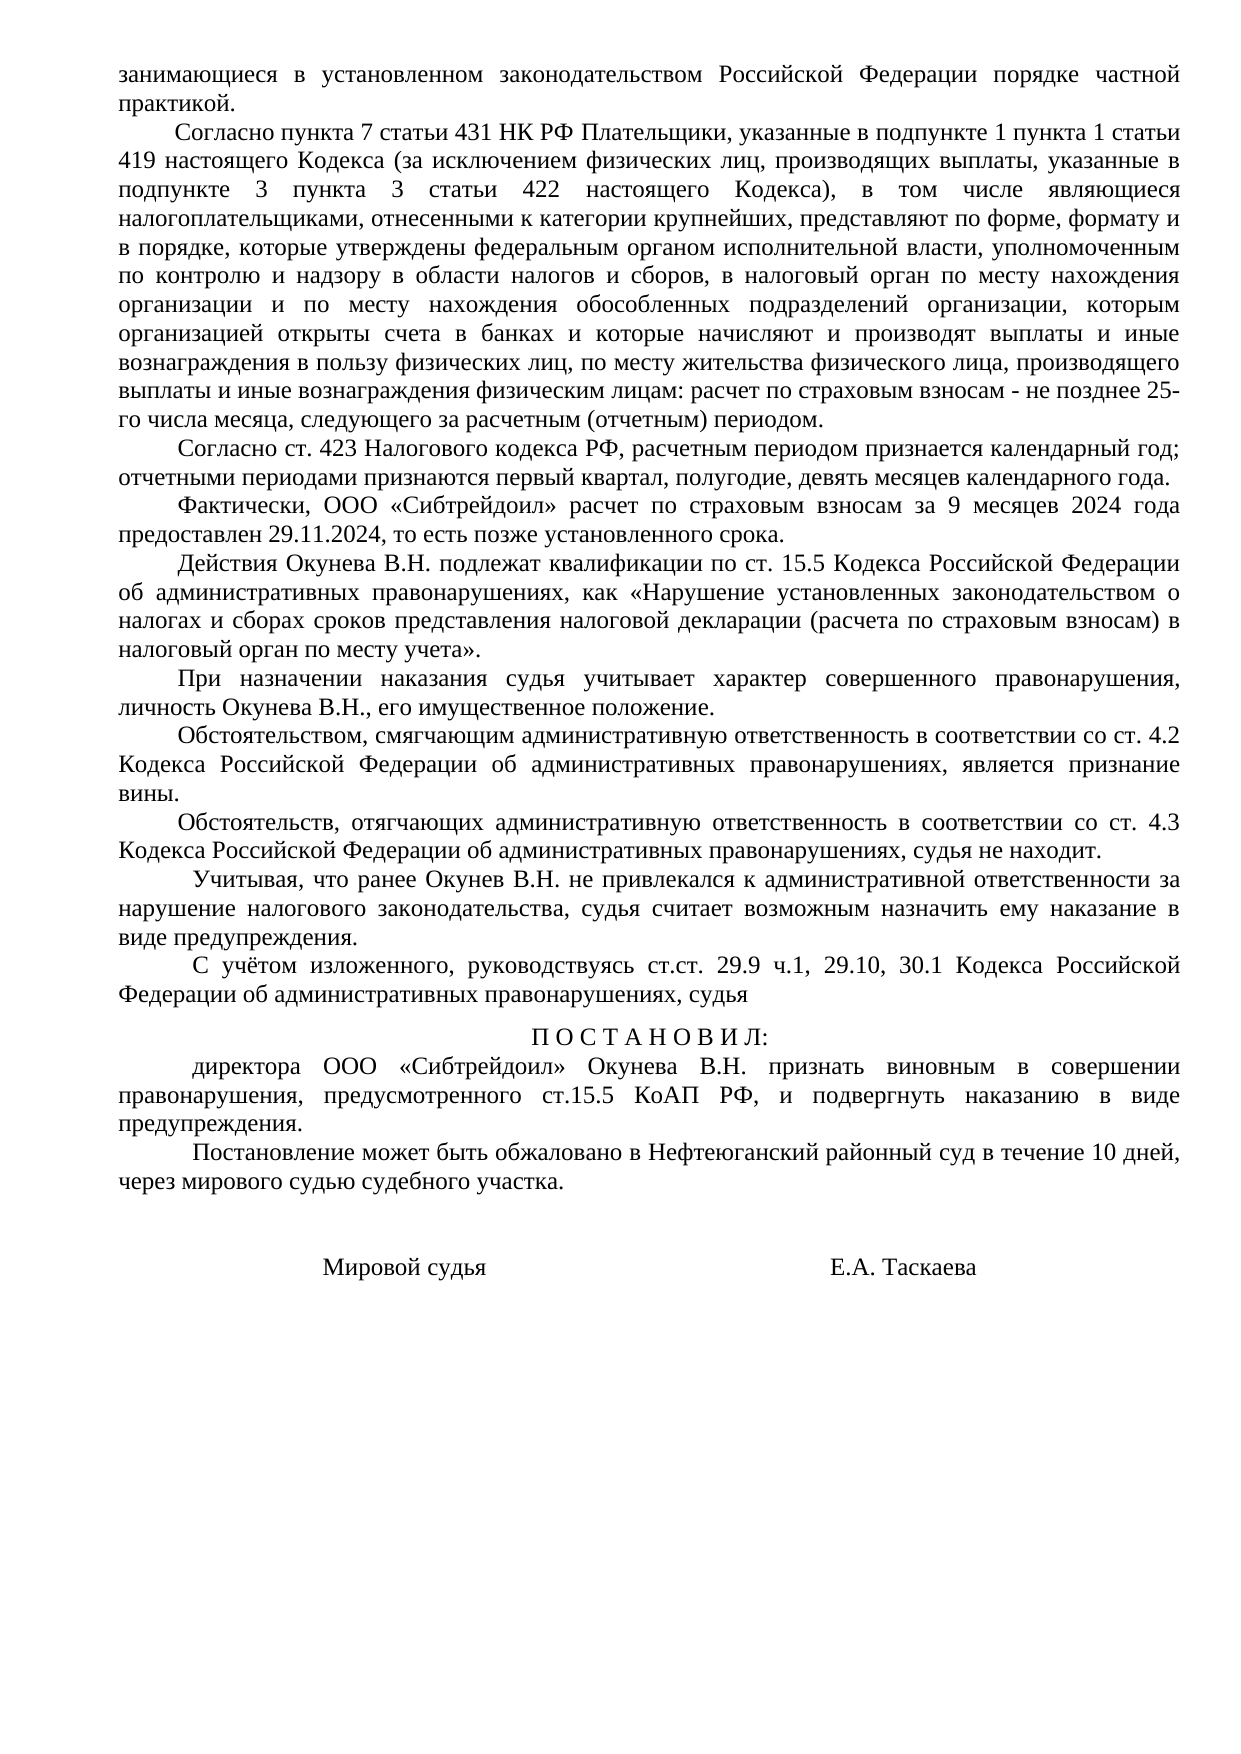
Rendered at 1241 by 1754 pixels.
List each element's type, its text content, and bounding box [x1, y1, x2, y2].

text Действия Окунева В.Н. подлежат квалификации по ст. 15.5 Кодекса Российской Федерации об административных правонарушениях, как «Нарушение установленных законодательством о налогах и сборах сроков представления налоговой декларации (расчета по страховым взносам) в налоговый орган по месту учета». [118, 548, 1181, 663]
text При назначении наказания судья учитывает характер совершенного правонарушения, личность Окунева В.Н., его имущественное положение. [118, 663, 1181, 720]
text Обстоятельством, смягчающим административную ответственность в соответствии со ст. 4.2 Кодекса Российской Федерации об административных правонарушениях, является признание вины. [118, 720, 1181, 807]
text Мировой судья Е.А. Таскаева [118, 1252, 1181, 1281]
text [118, 59, 1181, 117]
text П О С Т А Н О В И Л: [118, 1022, 1181, 1051]
text Учитывая, что ранее Окунев В.Н. не привлекался к административной ответственности за нарушение налогового законодательства, судья считает возможным назначить ему наказание в виде предупреждения. [118, 864, 1181, 950]
text Согласно ст. 423 Налогового кодекса РФ, расчетным периодом признается календарный год; отчетными периодами признаются первый квартал, полугодие, девять месяцев календарного года. [118, 433, 1181, 490]
text директора ООО «Сибтрейдоил» Окунева В.Н. признать виновным в совершении правонарушения, предусмотренного ст.15.5 КоАП РФ, и подвергнуть наказанию в виде предупреждения. [118, 1051, 1181, 1137]
text С учётом изложенного, руководствуясь ст.ст. 29.9 ч.1, 29.10, 30.1 Кодекса Российской Федерации об административных правонарушениях, судья [118, 950, 1181, 1008]
text Фактически, ООО «Сибтрейдоил» расчет по страховым взносам за 9 месяцев 2024 года предоставлен 29.11.2024, то есть позже установленного срока. [118, 490, 1181, 548]
text Постановление может быть обжаловано в Нефтеюганский районный суд в течение 10 дней, через мирового судью судебного участка. [118, 1137, 1181, 1195]
text Согласно пункта 7 статьи 431 НК РФ Плательщики, указанные в подпункте 1 пункта 1 статьи 419 настоящего Кодекса (за исключением физических лиц, производящих выплаты, указанные в подпункте 3 пункта 3 статьи 422 настоящего Кодекса), в том числе являющиеся налогоплательщиками, отнесенными к категории крупнейших, представляют по форме, формату и в порядке, которые утверждены федеральным органом исполнительной власти, уполномоченным по контролю и надзору в области налогов и сборов, в налоговый орган по месту нахождения организации и по месту нахождения обособленных подразделений организации, которым организацией открыты счета в банках и которые начисляют и производят выплаты и иные вознаграждения в пользу физических лиц, по месту жительства физического лица, производящего выплаты и иные вознаграждения физическим лицам: расчет по страховым взносам - не позднее 25-го числа месяца, следующего за расчетным (отчетным) периодом. [118, 117, 1181, 433]
text Обстоятельств, отягчающих административную ответственность в соответствии со ст. 4.3 Кодекса Российской Федерации об административных правонарушениях, судья не находит. [118, 807, 1181, 864]
